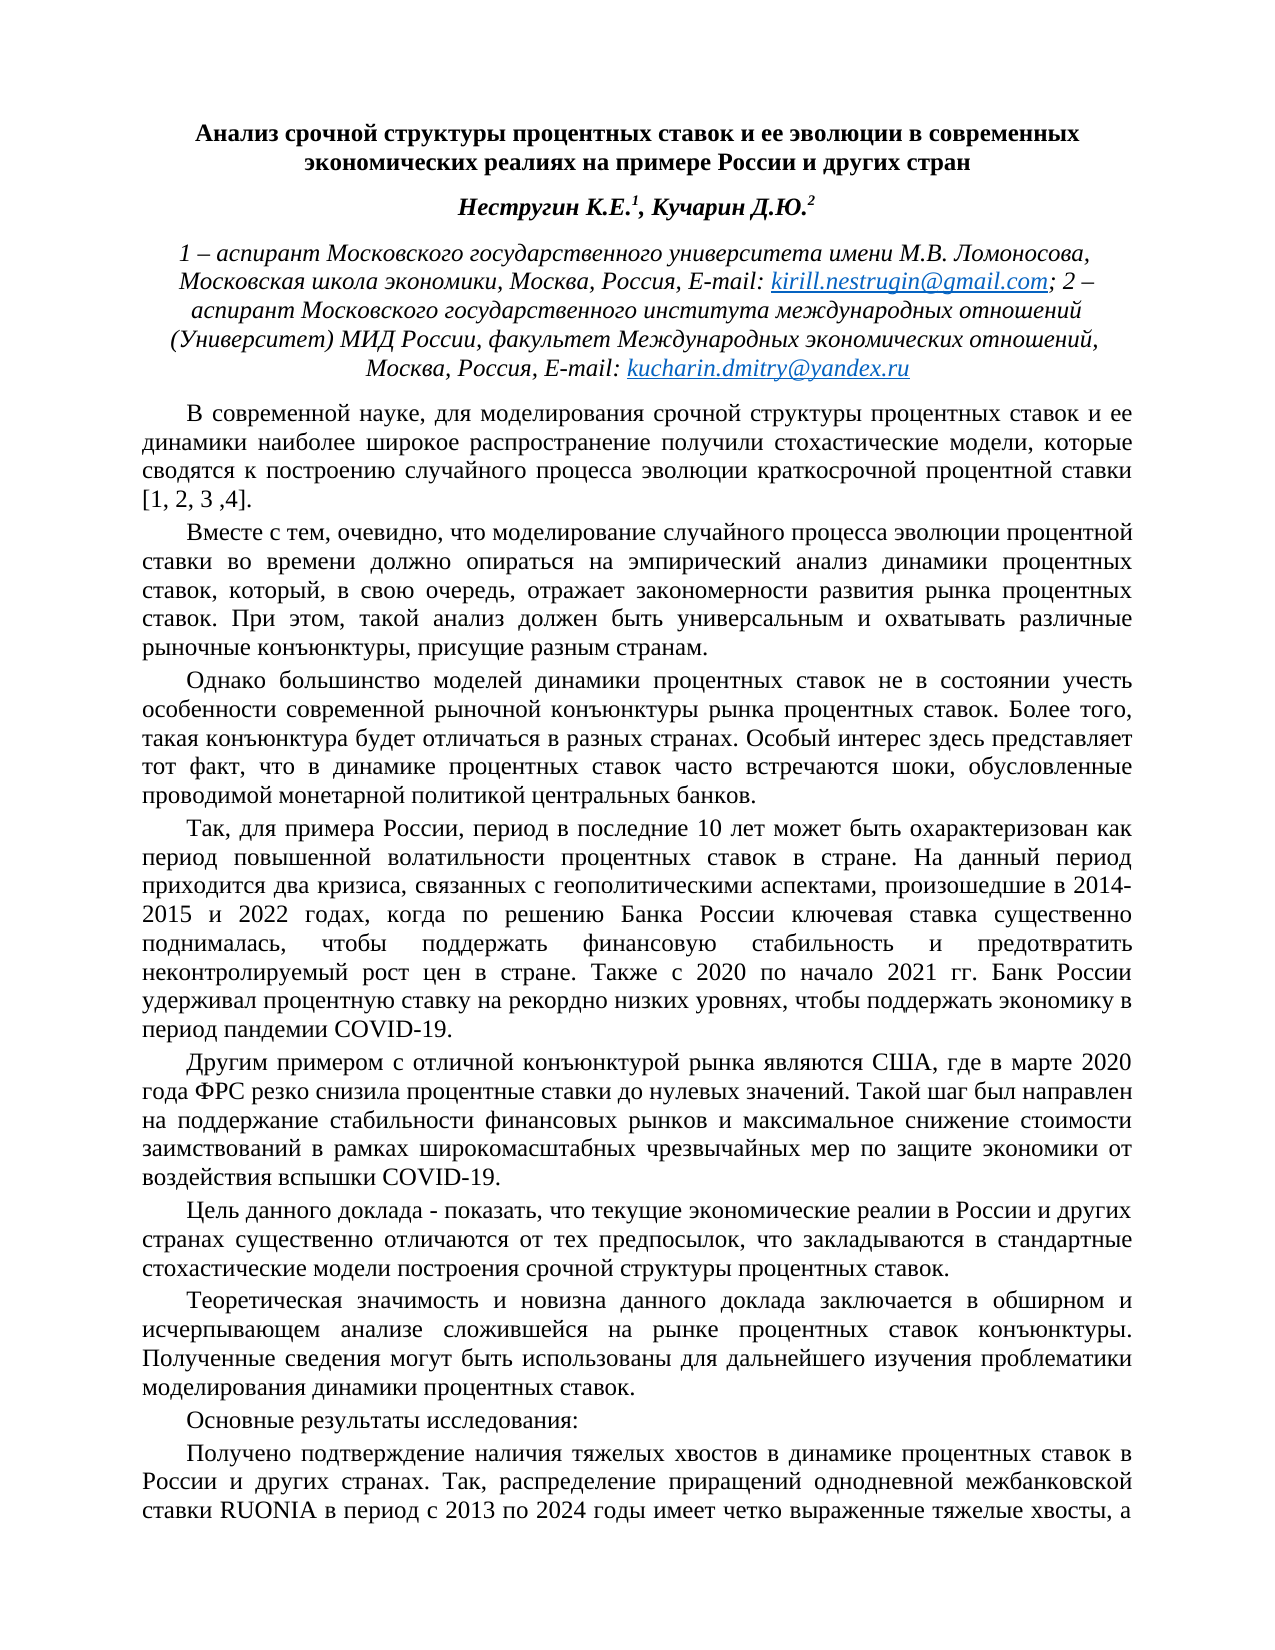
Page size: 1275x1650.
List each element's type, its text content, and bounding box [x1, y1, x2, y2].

text В современной науке, для моделирования срочной структуры процентных ставок и ее динамики наиболее широкое распространение получили стохастические модели, которые сводятся к построению случайного процесса эволюции краткосрочной процентной ставки [1, 2, 3 ,4]. [142, 398, 1133, 513]
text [142, 1438, 1133, 1524]
text Другим примером с отличной конъюнктурой рынка являются США, где в марте 2020 года ФРС резко снизила процентные ставки до нулевых значений. Такой шаг был направлен на поддержание стабильности финансовых рынков и максимальное снижение стоимости заимствований в рамках широкомасштабных чрезвычайных мер по защите экономики от воздействия вспышки COVID-19. [142, 1047, 1133, 1191]
text Однако большинство моделей динамики процентных ставок не в состоянии учесть особенности современной рыночной конъюнктуры рынка процентных ставок. Более того, такая конъюнктура будет отличаться в разных странах. Особый интерес здесь представляет тот факт, что в динамике процентных ставок часто встречаются шоки, обусловленные проводимой монетарной политикой центральных банков. [142, 665, 1133, 809]
text Цель данного доклада - показать, что текущие экономические реалии в России и других странах существенно отличаются от тех предпосылок, что закладываются в стандартные стохастические модели построения срочной структуры процентных ставок. [142, 1195, 1133, 1281]
text Анализ срочной структуры процентных ставок и ее эволюции в современных экономических реалиях на примере России и других стран [142, 118, 1133, 176]
text 1 – аспирант Московского государственного университета имени М.В. Ломоносова, Московская школа экономики, Москва, Россия, E-mail: kirill.nestrugin@gmail.com; 2 – аспирант Московского государственного института международных отношений (Университет) МИД России, факультет Международных экономических отношений, Москва, Россия, E-mail: kucharin.dmitry@yandex.ru [142, 238, 1133, 381]
text Вместе с тем, очевидно, что моделирование случайного процесса эволюции процентной ставки во времени должно опираться на эмпирический анализ динамики процентных ставок, который, в свою очередь, отражает закономерности развития рынка процентных ставок. При этом, такой анализ должен быть универсальным и охватывать различные рыночные конъюнктуры, присущие разным странам. [142, 517, 1133, 661]
text Теоретическая значимость и новизна данного доклада заключается в обширном и исчерпывающем анализе сложившейся на рынке процентных ставок конъюнктуры. Полученные сведения могут быть использованы для дальнейшего изучения проблематики моделирования динамики процентных ставок. [142, 1286, 1133, 1401]
text Нестругин К.Е.1, Кучарин Д.Ю.2 [142, 192, 1133, 221]
text Так, для примера России, период в последние 10 лет может быть охарактеризован как период повышенной волатильности процентных ставок в стране. На данный период приходится два кризиса, связанных с геополитическими аспектами, произошедшие в 2014-2015 и 2022 годах, когда по решению Банка России ключевая ставка существенно поднималась, чтобы поддержать финансовую стабильность и предотвратить неконтролируемый рост цен в стране. Также c 2020 по начало 2021 гг. Банк России удерживал процентную ставку на рекордно низких уровнях, чтобы поддержать экономику в период пандемии COVID-19. [142, 813, 1133, 1043]
text Основные результаты исследования: [142, 1405, 1133, 1433]
